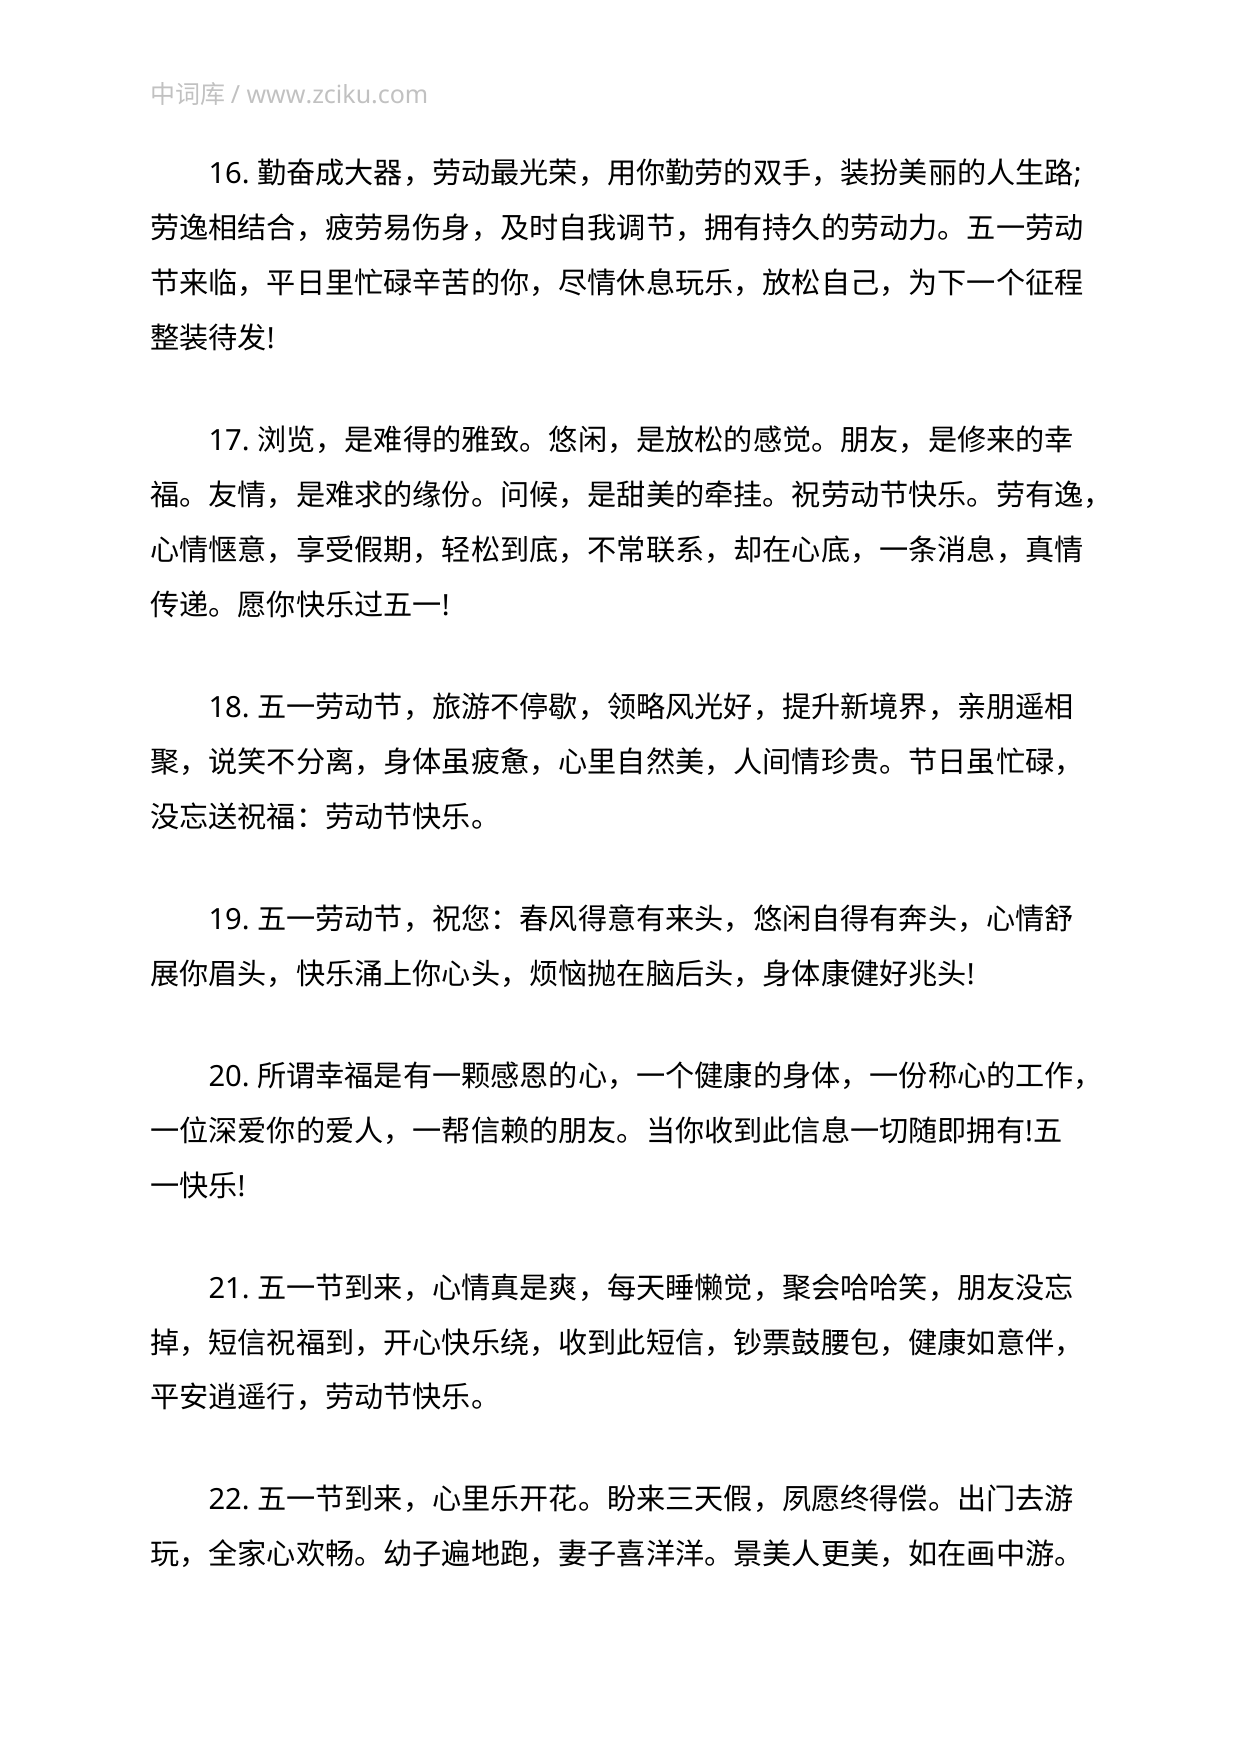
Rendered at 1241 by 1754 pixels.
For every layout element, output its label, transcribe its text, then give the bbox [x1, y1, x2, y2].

text 19. 五一劳动节，祝您：春风得意有来头，悠闲自得有奔头，心情舒展你眉头，快乐涌上你心头，烦恼抛在脑后头，身体康健好兆头! [150, 895, 1090, 993]
text 20. 所谓幸福是有一颗感恩的心，一个健康的身体，一份称心的工作，一位深爱你的爱人，一帮信赖的朋友。当你收到此信息一切随即拥有!五一快乐! [150, 1052, 1090, 1204]
text 17. 浏览，是难得的雅致。悠闲，是放松的感觉。朋友，是修来的幸福。友情，是难求的缘份。问候，是甜美的牵挂。祝劳动节快乐。劳有逸，心情惬意，享受假期，轻松到底，不常联系，却在心底，一条消息，真情传递。愿你快乐过五一! [150, 417, 1090, 624]
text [150, 1476, 1090, 1573]
text 16. 勤奋成大器，劳动最光荣，用你勤劳的双手，装扮美丽的人生路;劳逸相结合，疲劳易伤身，及时自我调节，拥有持久的劳动力。五一劳动节来临，平日里忙碌辛苦的你，尽情休息玩乐，放松自己，为下一个征程整装待发! [150, 150, 1090, 357]
text 18. 五一劳动节，旅游不停歇，领略风光好，提升新境界，亲朋遥相聚，说笑不分离，身体虽疲惫，心里自然美，人间情珍贵。节日虽忙碌，没忘送祝福：劳动节快乐。 [150, 683, 1090, 836]
text 21. 五一节到来，心情真是爽，每天睡懒觉，聚会哈哈笑，朋友没忘掉，短信祝福到，开心快乐绕，收到此短信，钞票鼓腰包，健康如意伴，平安逍遥行，劳动节快乐。 [150, 1264, 1090, 1416]
